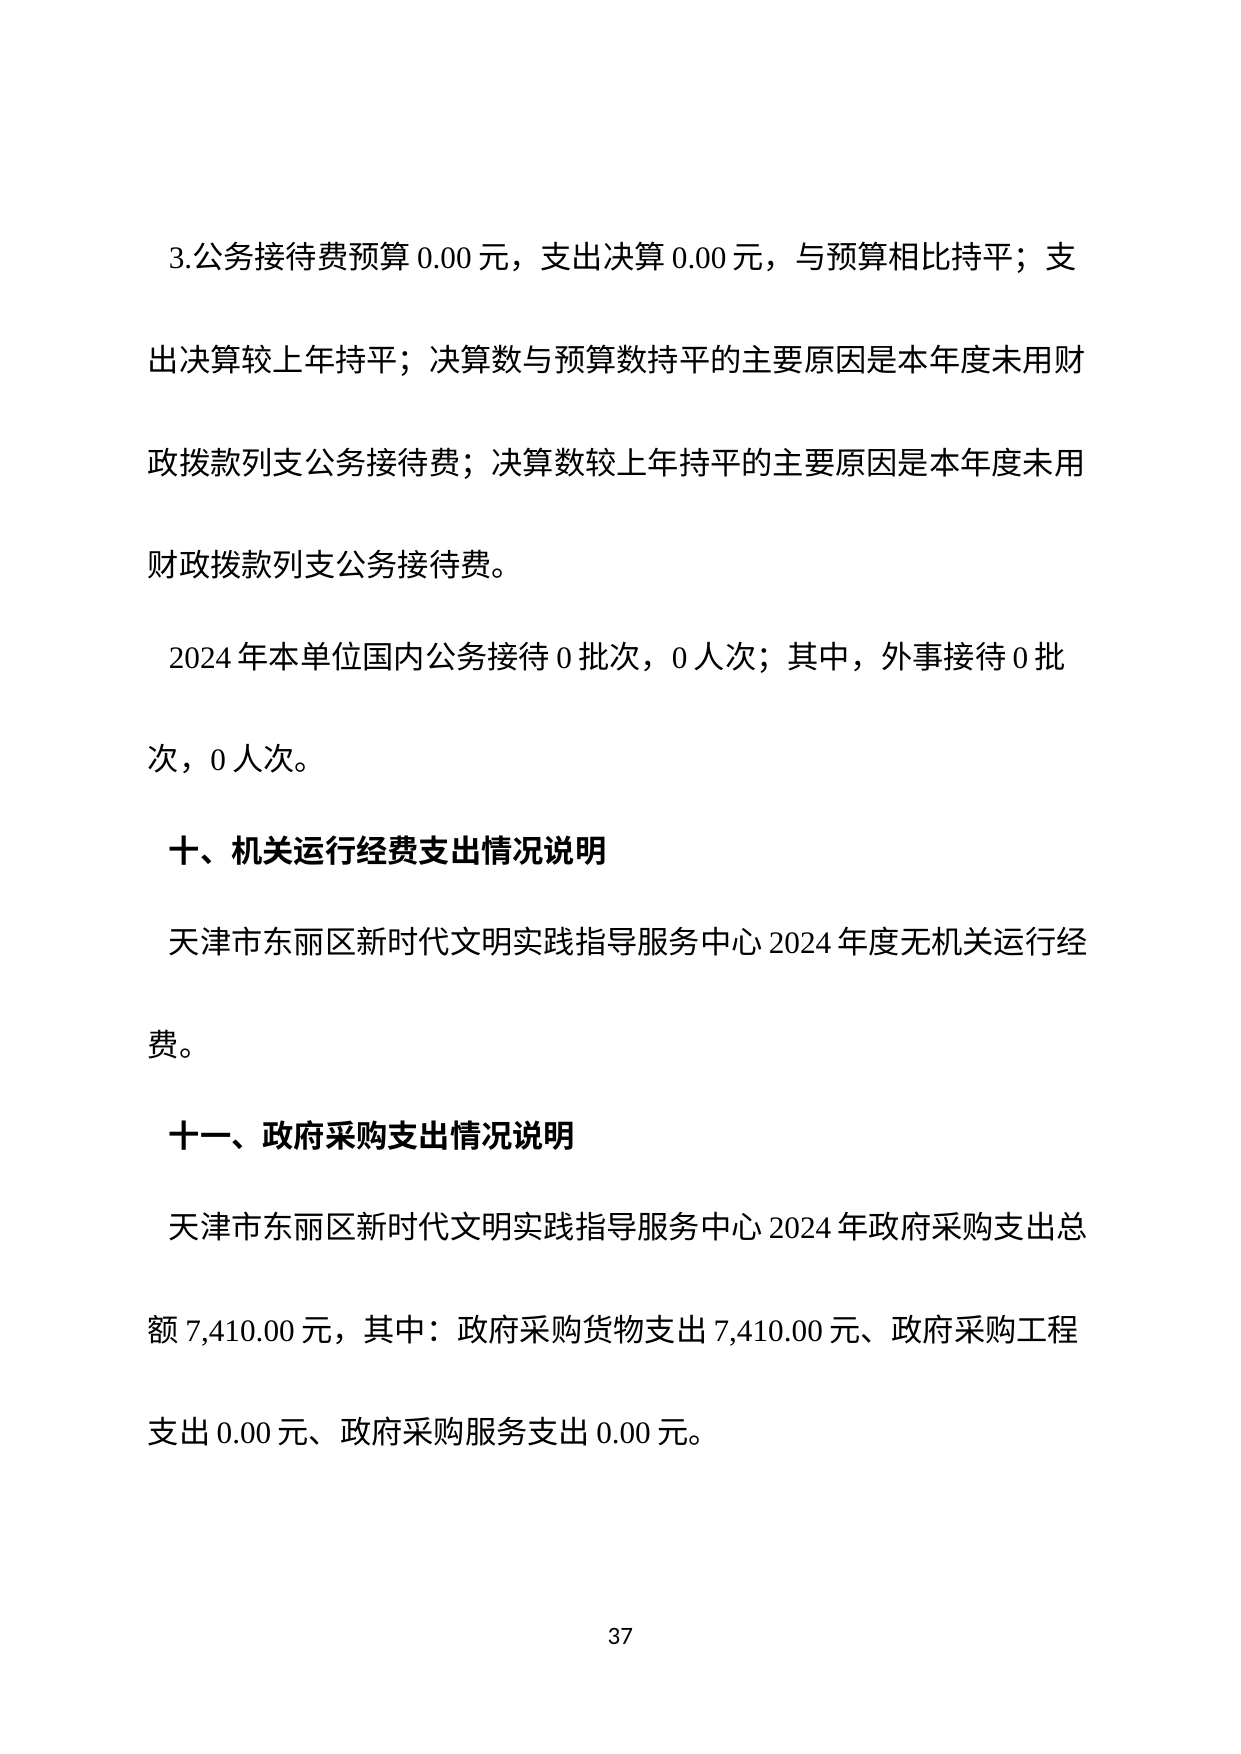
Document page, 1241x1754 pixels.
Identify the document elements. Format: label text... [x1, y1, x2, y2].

text 天津市东丽区新时代文明实践指导服务中心2024年度无机关运行经费。 [148, 905, 1093, 1077]
text 3.公务接待费预算0.00元，支出决算0.00元，与预算相比持平；支出决算较上年持平；决算数与预算数持平的主要原因是本年度未用财政拨款列支公务接待费；决算数较上年持平的主要原因是本年度未用财政拨款列支公务接待费。 [148, 221, 1093, 597]
text 天津市东丽区新时代文明实践指导服务中心2024年政府采购支出总额7,410.00元，其中：政府采购货物支出7,410.00元、政府采购工程支出0.00元、政府采购服务支出0.00元。 [148, 1190, 1093, 1464]
text 十、机关运行经费支出情况说明 [148, 814, 1093, 883]
text 2024年本单位国内公务接待0批次，0人次；其中，外事接待0批次，0人次。 [148, 620, 1093, 791]
text 十一、政府采购支出情况说明 [148, 1099, 1093, 1168]
